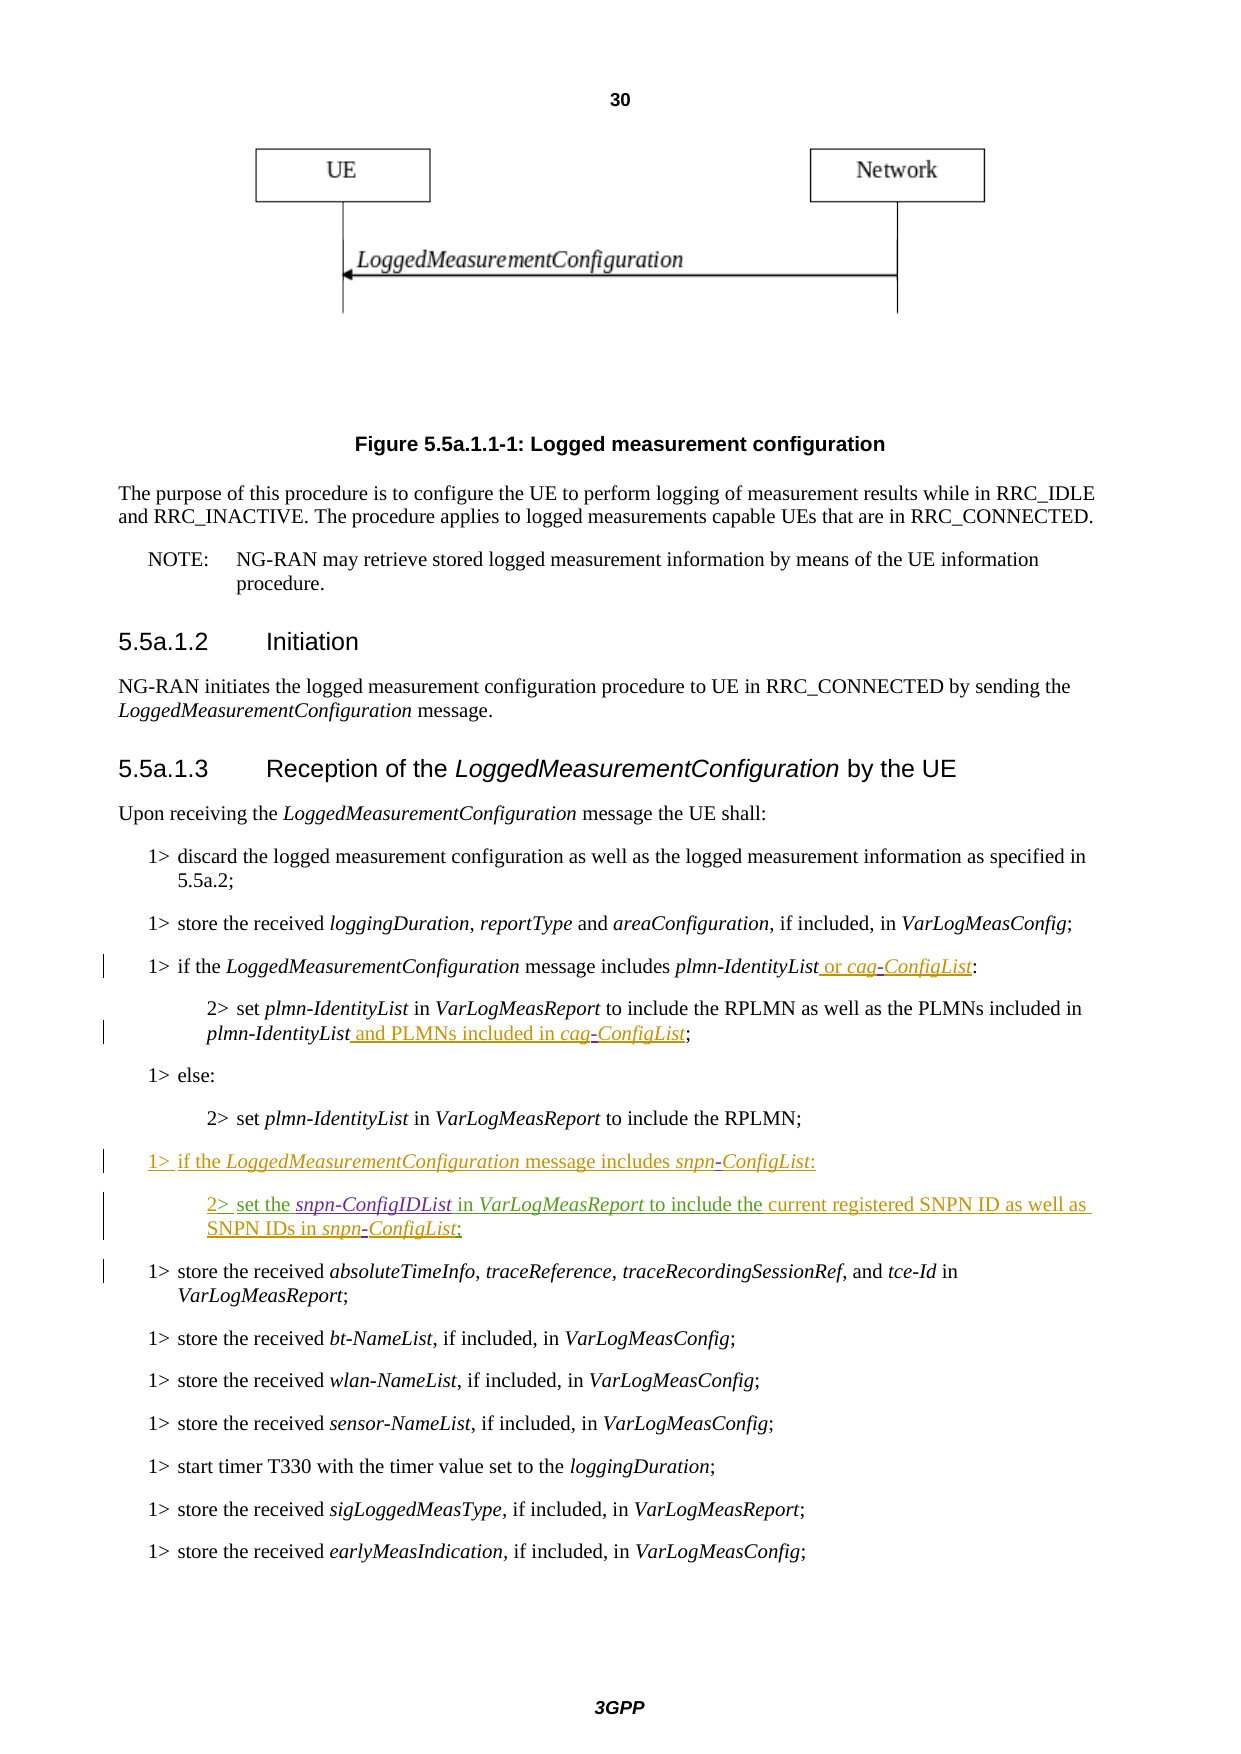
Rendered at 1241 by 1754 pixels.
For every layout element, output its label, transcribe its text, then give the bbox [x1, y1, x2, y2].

text NOTE: NG-RAN may retrieve stored logged measurement information by means of the UE information procedure. [148, 547, 1122, 595]
text The purpose of this procedure is to configure the UE to perform logging of measurement results while in RRC_IDLE and RRC_INACTIVE. The procedure applies to logged measurements capable UEs that are in RRC_CONNECTED. [118, 480, 1122, 528]
text 1> store the received absoluteTimeInfo, traceReference, traceRecordingSessionRef, and tce-Id in VarLogMeasReport; [148, 1258, 1122, 1307]
text 1> else: [148, 1063, 1122, 1087]
text 1> discard the logged measurement configuration as well as the logged measurement information as specified in 5.5a.2; [148, 844, 1122, 892]
text 2> set plmn-IdentityList in VarLogMeasReport to include the RPLMN as well as the PLMNs included in plmn-IdentityList; [207, 996, 1122, 1044]
text 1> store the received earlyMeasIndication, if included, in VarLogMeasConfig; [148, 1539, 1122, 1563]
text 1> store the received sigLoggedMeasType, if included, in VarLogMeasReport; [148, 1497, 1122, 1521]
text 1> store the received bt-NameList, if included, in VarLogMeasConfig; [148, 1325, 1122, 1349]
text NG-RAN initiates the logged measurement configuration procedure to UE in RRC_CONNECTED by sending the LoggedMeasurementConfiguration message. [118, 674, 1122, 722]
text Upon receiving the LoggedMeasurementConfiguration message the UE shall: [118, 801, 1122, 825]
text Figure 5.5a.1.1-1: Logged measurement configuration [118, 431, 1122, 455]
text 1> store the received loggingDuration, reportType and areaConfiguration, if included, in VarLogMeasConfig; [148, 911, 1122, 935]
subtitle 5.5a.1.3 Reception of the LoggedMeasurementConfiguration by the UE [118, 753, 1122, 782]
text 2> set plmn-IdentityList in VarLogMeasReport to include the RPLMN; [207, 1106, 1122, 1130]
text 1> if the LoggedMeasurementConfiguration message includes plmn-IdentityList: [148, 953, 1122, 978]
text 1> start timer T330 with the timer value set to the loggingDuration; [148, 1454, 1122, 1478]
text 1> store the received sensor-NameList, if included, in VarLogMeasConfig; [148, 1411, 1122, 1435]
text 1> store the received wlan-NameList, if included, in VarLogMeasConfig; [148, 1368, 1122, 1392]
subtitle 5.5a.1.2 Initiation [118, 627, 1122, 655]
